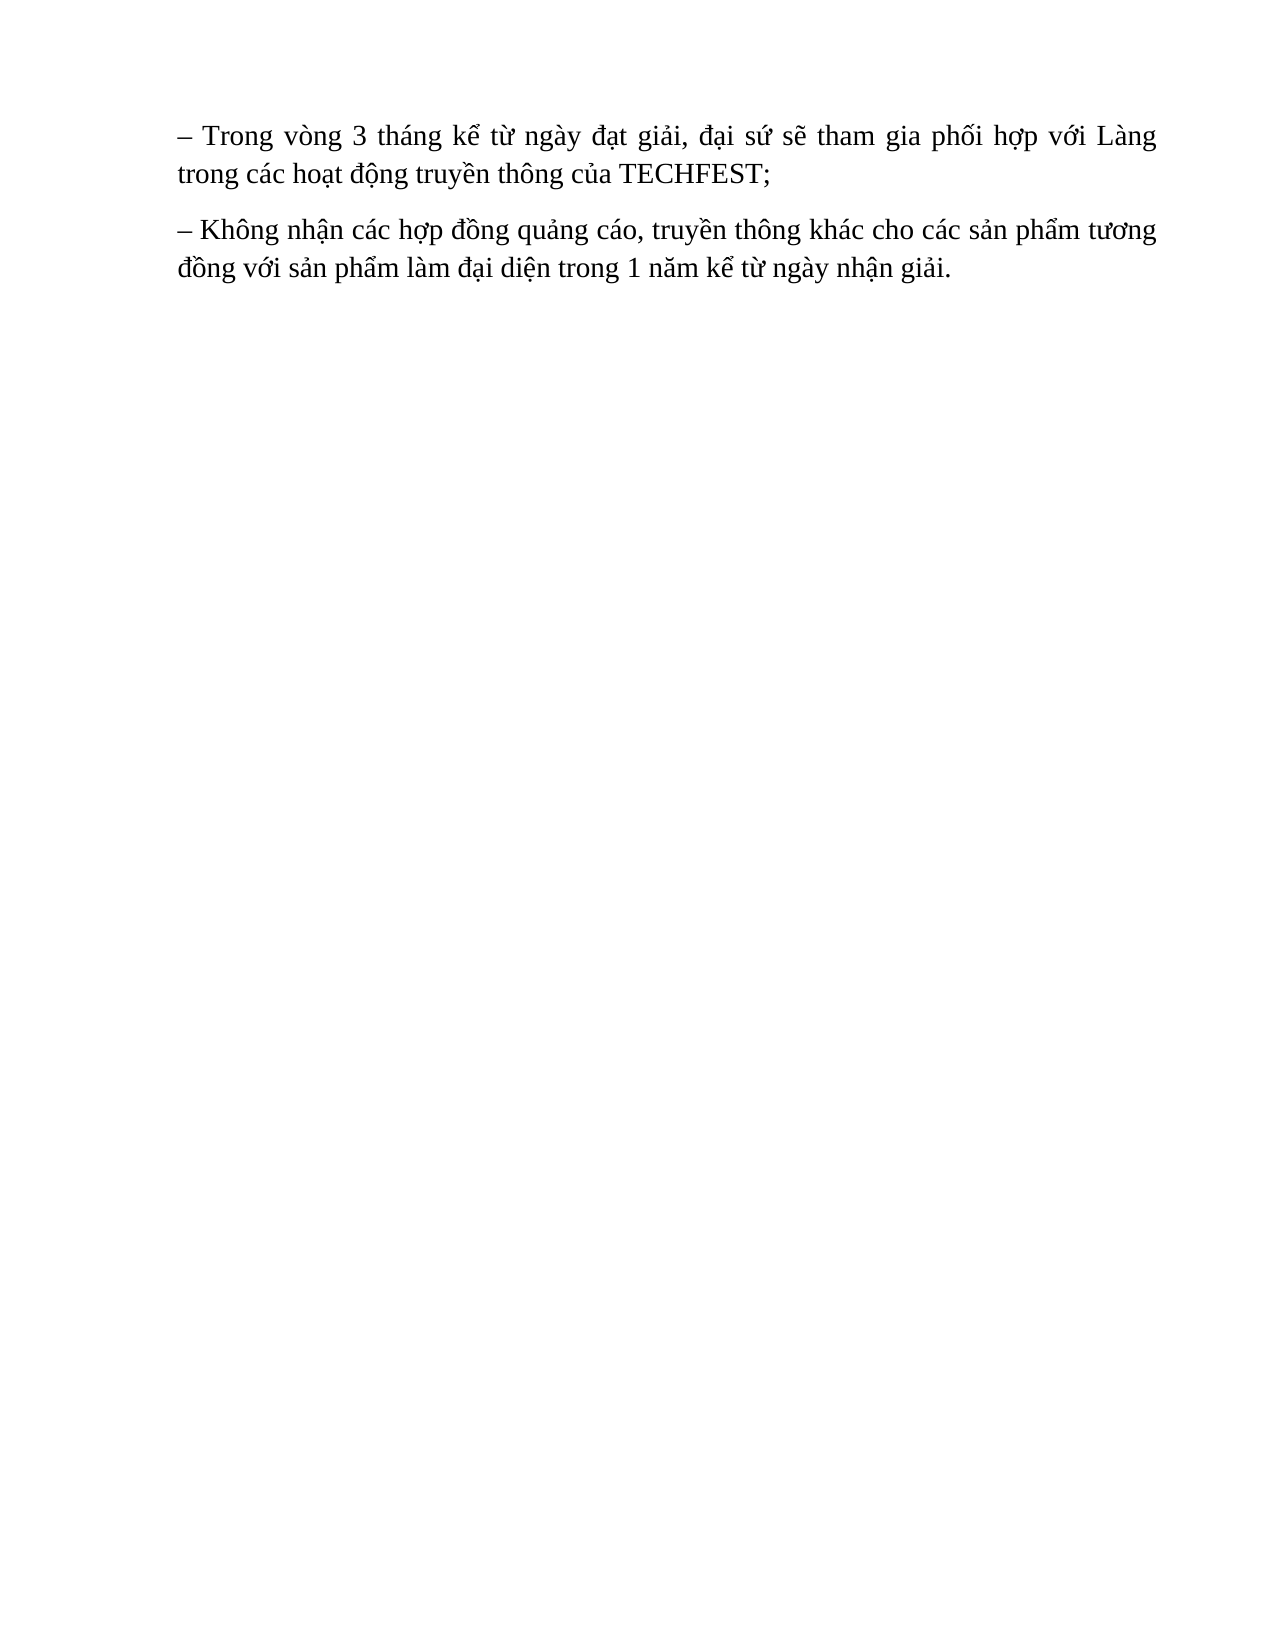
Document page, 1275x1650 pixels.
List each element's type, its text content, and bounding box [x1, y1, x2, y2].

text – Trong vòng 3 tháng kể từ ngày đạt giải, đại sứ sẽ tham gia phối hợp với Làng trong các hoạt động truyền thông của TECHFEST; [177, 118, 1157, 190]
text – Không nhận các hợp đồng quảng cáo, truyền thông khác cho các sản phẩm tương đồng với sản phẩm làm đại diện trong 1 năm kể từ ngày nhận giải. [177, 212, 1157, 284]
